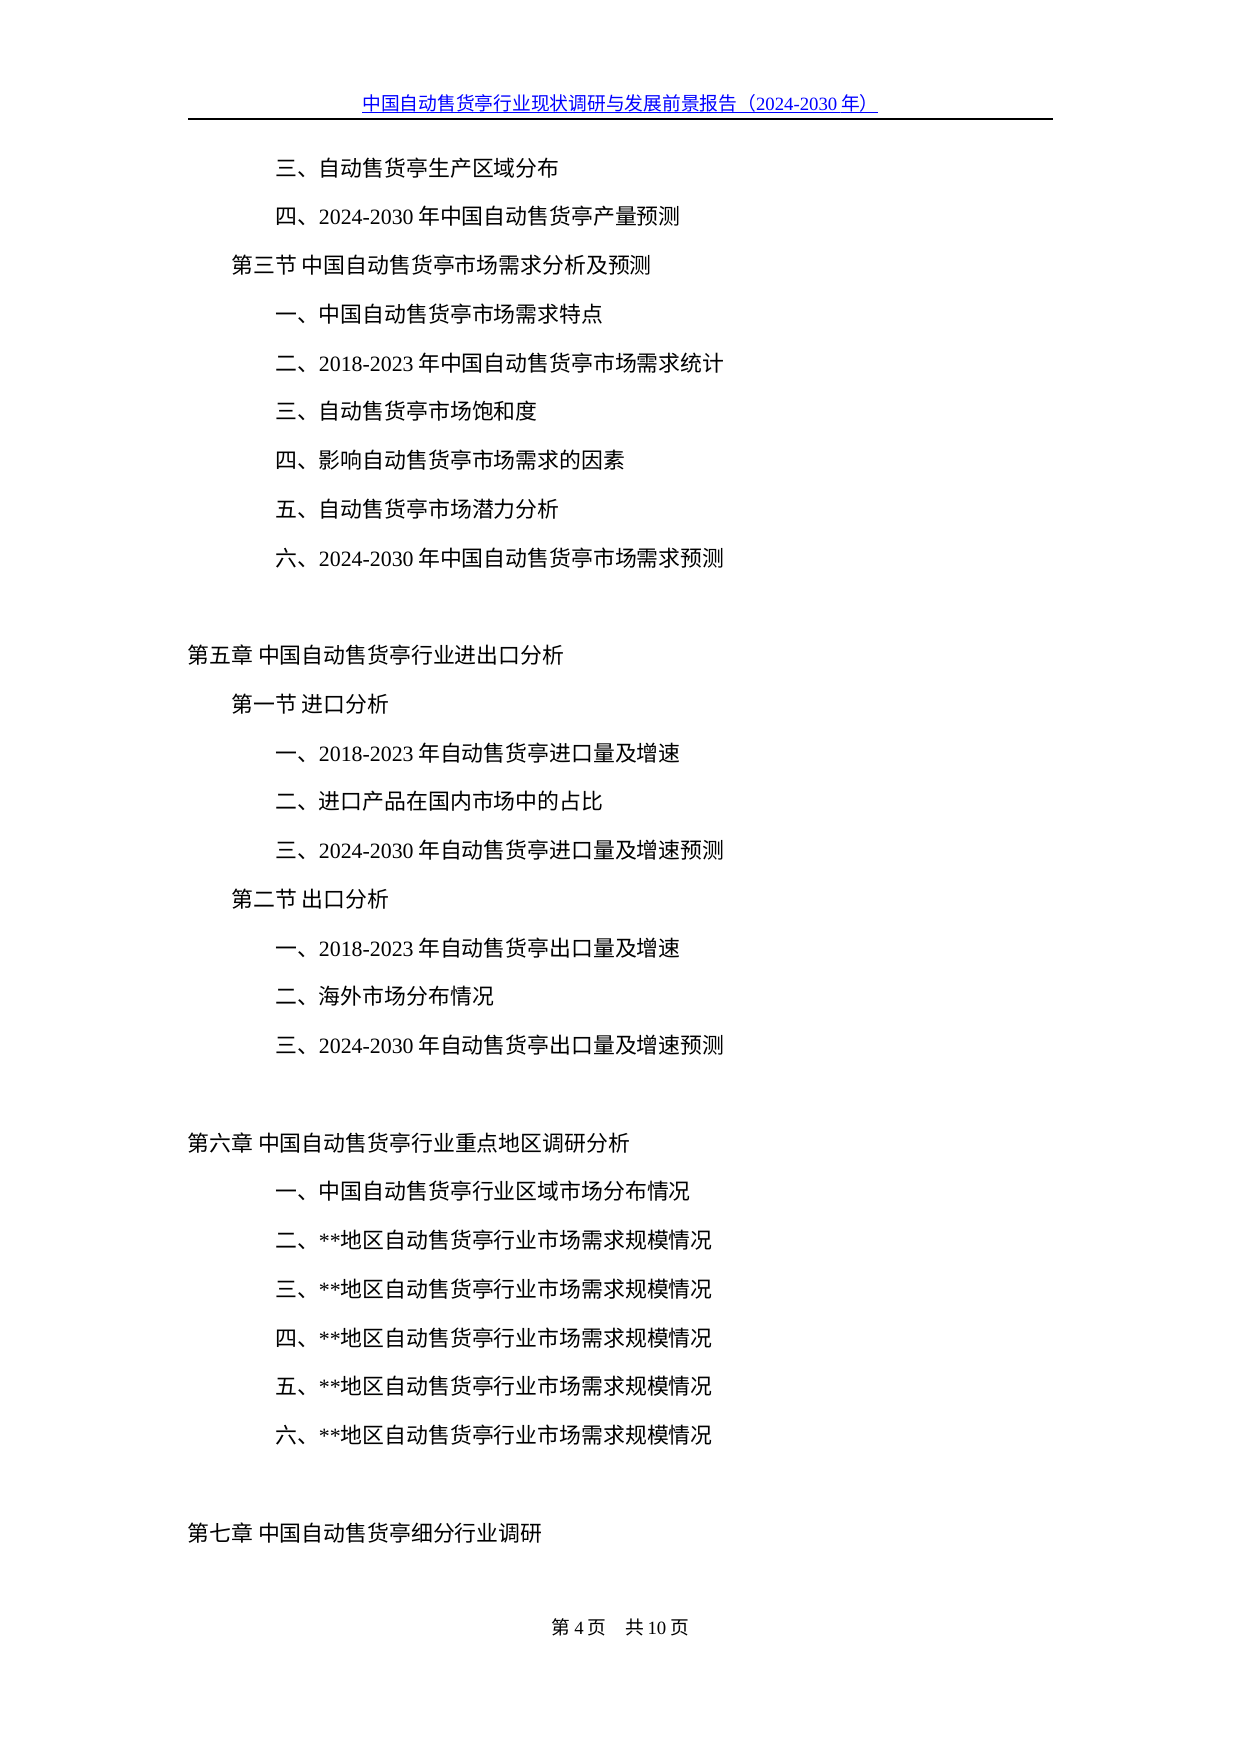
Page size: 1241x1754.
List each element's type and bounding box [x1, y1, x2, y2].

text [187, 150, 1053, 1548]
